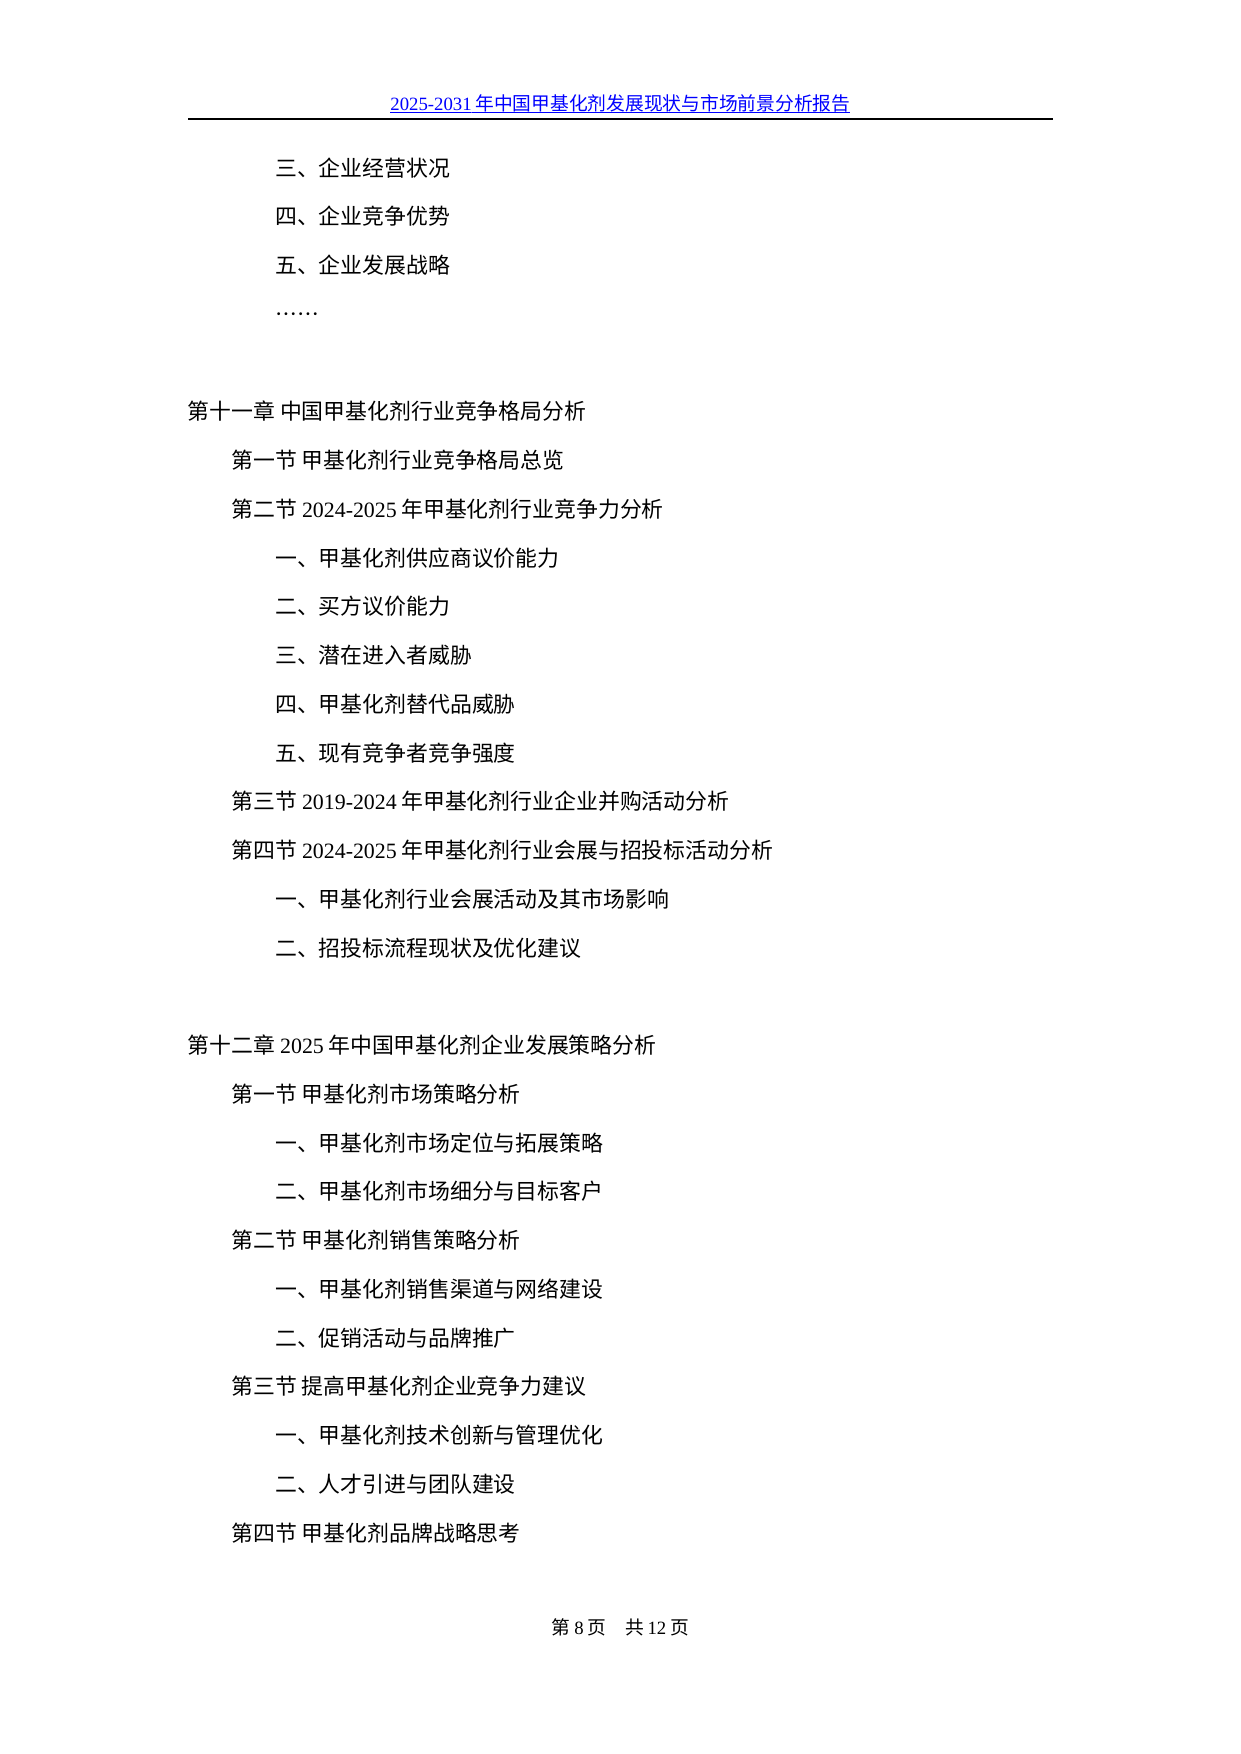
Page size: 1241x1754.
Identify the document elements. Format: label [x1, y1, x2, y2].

text [187, 150, 1053, 1548]
